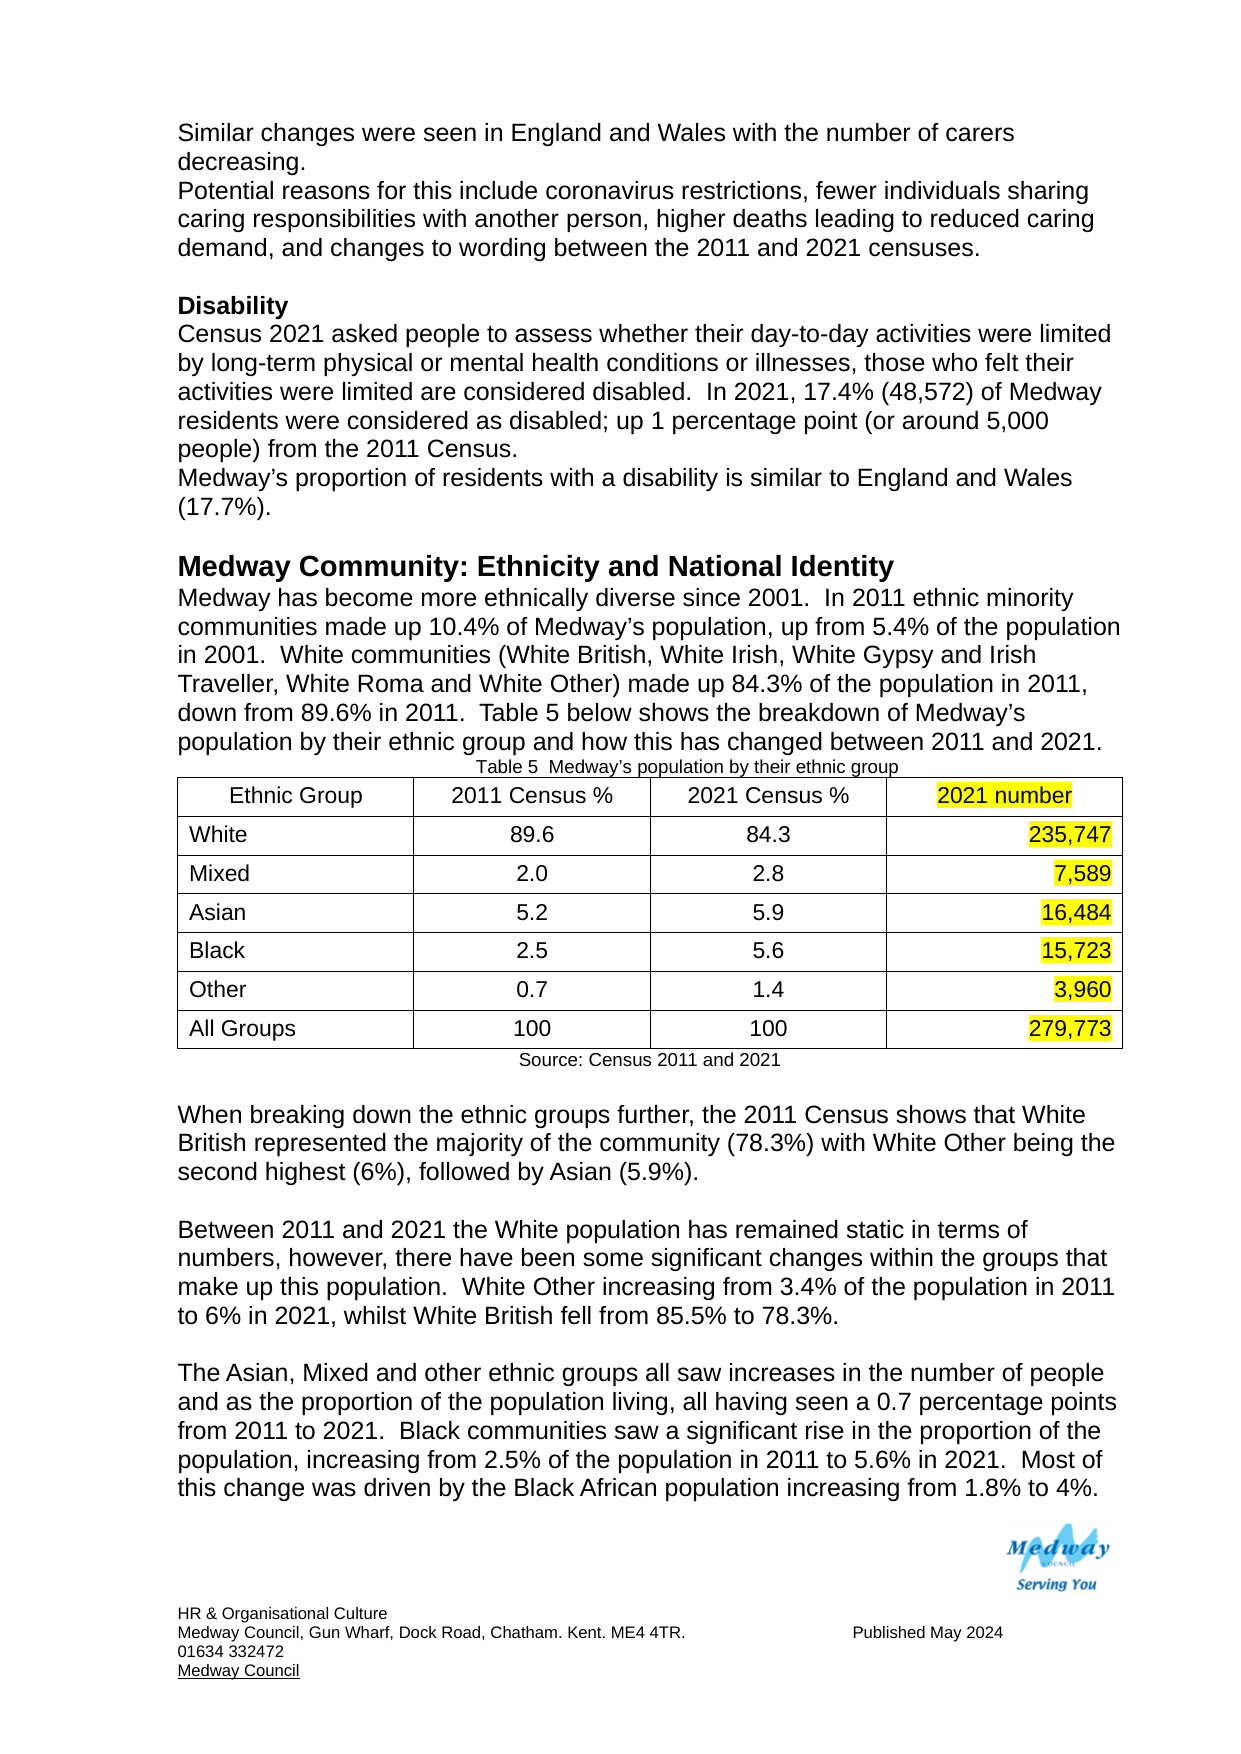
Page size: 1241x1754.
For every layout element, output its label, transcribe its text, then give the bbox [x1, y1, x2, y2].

table_cell 7,589 [887, 856, 1122, 893]
table_cell 2.5 [414, 933, 650, 971]
table_cell 1.4 [651, 972, 886, 1009]
table_cell 0.7 [414, 972, 650, 1009]
table_cell 84.3 [651, 817, 886, 854]
subtitle Medway Community: Ethnicity and National Identity [177, 549, 1122, 583]
text When breaking down the ethnic groups further, the 2011 Census shows that White British represented the majority of the community (78.3%) with White Other being the second highest (6%), followed by Asian (5.9%). [177, 1099, 1122, 1186]
text Medway has become more ethnically diverse since 2001. In 2011 ethnic minority communities made up 10.4% of Medway’s population, up from 5.4% of the population in 2001. White communities (White British, White Irish, White Gypsy and Irish Traveller, White Roma and White Other) made up 84.3% of the population in 2011, down from 89.6% in 2011. Table 5 below shows the breakdown of Medway’s population by their ethnic group and how this has changed between 2011 and 2021. [177, 583, 1122, 755]
table_cell 100 [651, 1011, 886, 1048]
text Table 5 Medway’s population by their ethnic group [252, 755, 1122, 777]
text Similar changes were seen in England and Wales with the number of carers decreasing. [177, 118, 1122, 176]
text Source: Census 2011 and 2021 [177, 1049, 1122, 1071]
table_cell 235,747 [887, 817, 1122, 854]
table_cell 2.0 [414, 856, 650, 893]
text Between 2011 and 2021 the White population has remained static in terms of numbers, however, there have been some significant changes within the groups that make up this population. White Other increasing from 3.4% of the population in 2011 to 6% in 2021, whilst White British fell from 85.5% to 78.3%. [177, 1214, 1122, 1329]
picture [993, 1511, 1123, 1604]
table_cell 3,960 [887, 972, 1122, 1009]
table_header 2011 Census % [414, 778, 650, 816]
text The Asian, Mixed and other ethnic groups all saw increases in the number of people and as the proportion of the population living, all having seen a 0.7 percentage points from 2011 to 2021. Black communities saw a significant rise in the proportion of the population, increasing from 2.5% of the population in 2011 to 5.6% in 2021. Most of this change was driven by the Black African population increasing from 1.8% to 4%. [177, 1358, 1122, 1502]
table_cell Black [178, 933, 413, 971]
text Medway’s proportion of residents with a disability is similar to England and Wales (17.7%). [177, 463, 1122, 521]
subtitle Disability [177, 291, 1122, 319]
table_cell 5.6 [651, 933, 886, 971]
table_cell 16,484 [887, 894, 1122, 932]
text Potential reasons for this include coronavirus restrictions, fewer individuals sharing caring responsibilities with another person, higher deaths leading to reduced caring demand, and changes to wording between the 2011 and 2021 censuses. [177, 176, 1122, 262]
table_header 2021 Census % [651, 778, 886, 816]
table_cell 89.6 [414, 817, 650, 854]
table_cell Mixed [178, 856, 413, 893]
table_cell 5.9 [651, 894, 886, 932]
table_header Ethnic Group [178, 778, 413, 816]
table_cell White [178, 817, 413, 854]
table_header 2021 number [887, 778, 1122, 816]
table_cell 100 [414, 1011, 650, 1048]
table_cell Asian [178, 894, 413, 932]
table_cell Other [178, 972, 413, 1009]
table_cell 15,723 [887, 933, 1122, 971]
table_cell 279,773 [887, 1011, 1122, 1048]
table_cell All Groups [178, 1011, 413, 1048]
table_cell 5.2 [414, 894, 650, 932]
table_cell 2.8 [651, 856, 886, 893]
text Census 2021 asked people to assess whether their day-to-day activities were limited by long-term physical or mental health conditions or illnesses, those who felt their activities were limited are considered disabled. In 2021, 17.4% (48,572) of Medway residents were considered as disabled; up 1 percentage point (or around 5,000 people) from the 2011 Census. [177, 319, 1122, 463]
